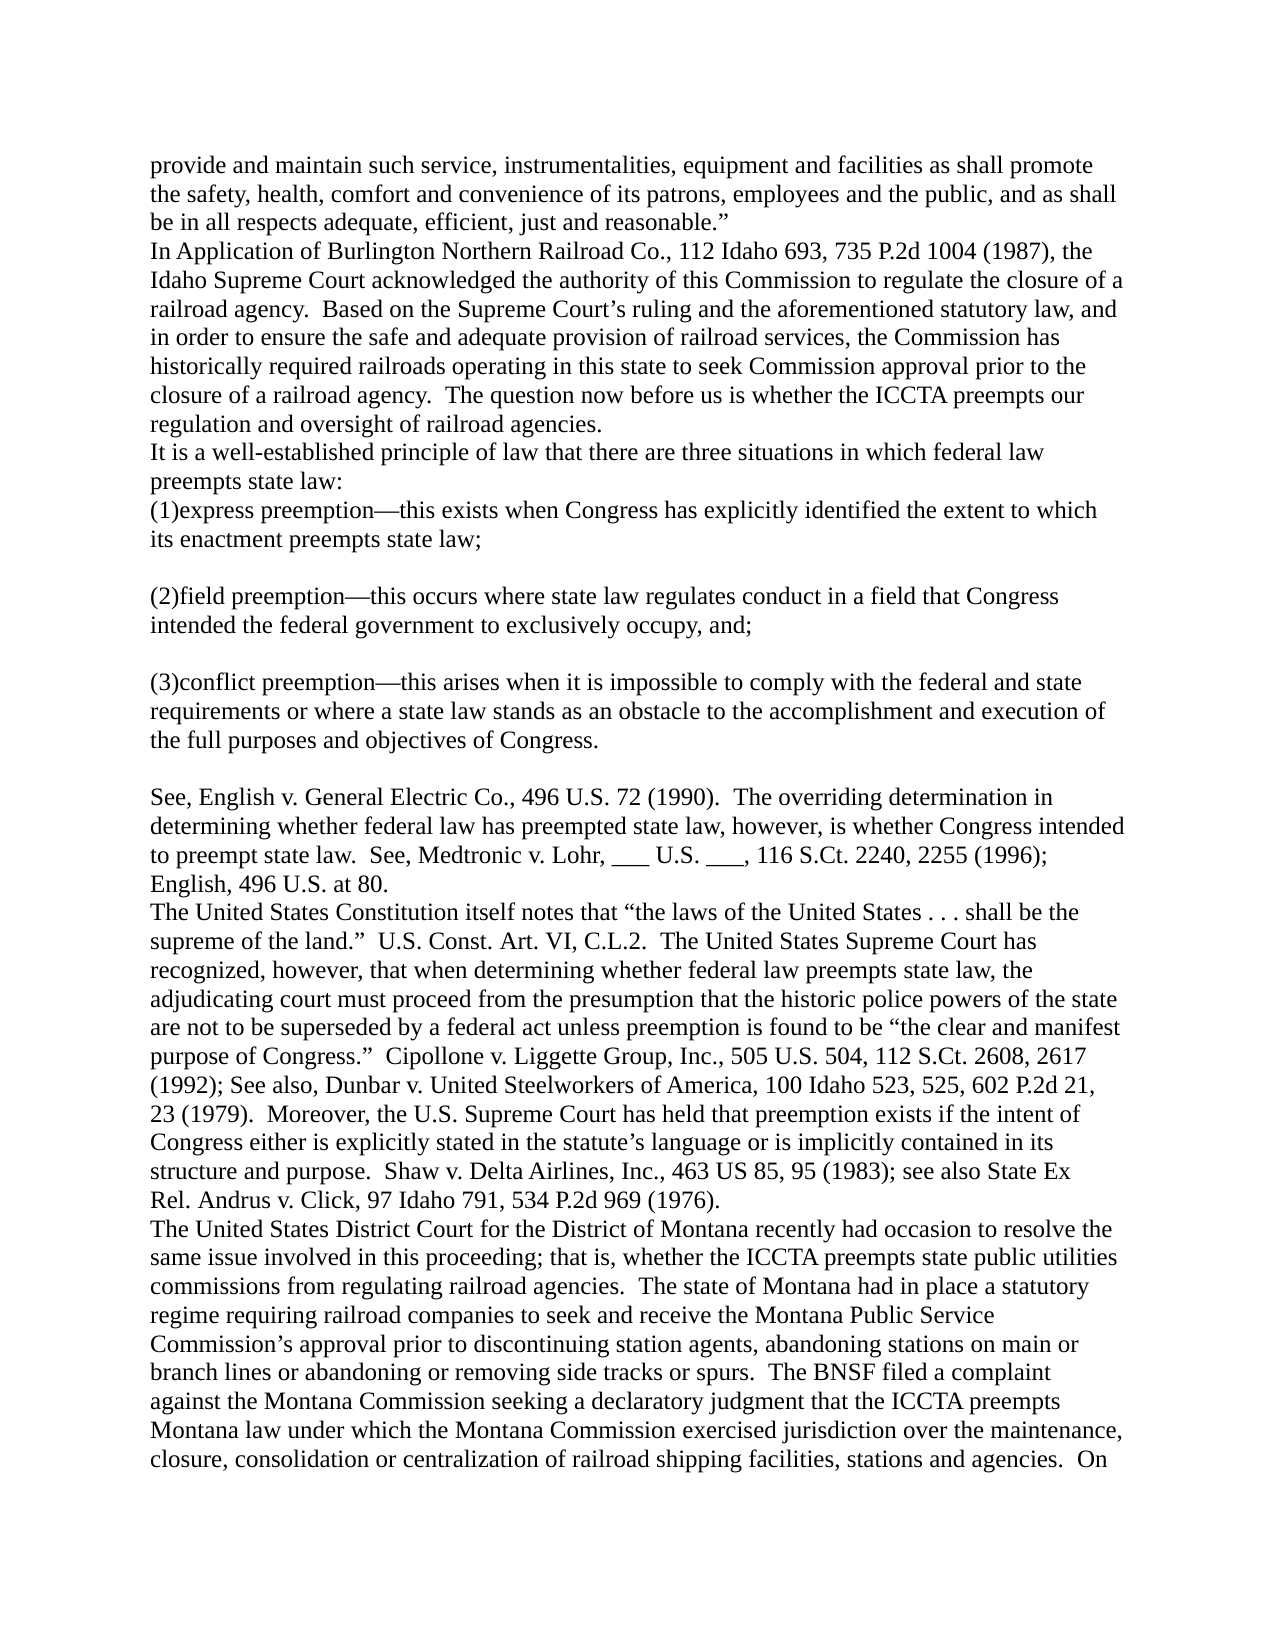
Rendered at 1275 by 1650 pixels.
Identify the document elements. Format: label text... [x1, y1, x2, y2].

text In Application of Burlington Northern Railroad Co., 112 Idaho 693, 735 P.2d 1004 (1987), the Idaho Supreme Court acknowledged the authority of this Commission to regulate the closure of a railroad agency. Based on the Supreme Court’s ruling and the aforementioned statutory law, and in order to ensure the safe and adequate provision of railroad services, the Commission has historically required railroads operating in this state to seek Commission approval prior to the closure of a railroad agency. The question now before us is whether the ICCTA preempts our regulation and oversight of railroad agencies. [150, 236, 1125, 437]
text It is a well-established principle of law that there are three situations in which federal law preempts state law: [150, 437, 1125, 495]
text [150, 1214, 1125, 1472]
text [150, 150, 1125, 236]
text See, English v. General Electric Co., 496 U.S. 72 (1990). The overriding determination in determining whether federal law has preempted state law, however, is whether Congress intended to preempt state law. See, Medtronic v. Lohr, ___ U.S. ___, 116 S.Ct. 2240, 2255 (1996); English, 496 U.S. at 80. [150, 782, 1125, 897]
text The United States Constitution itself notes that “the laws of the United States . . . shall be the supreme of the land.” U.S. Const. Art. VI, C.L.2. The United States Supreme Court has recognized, however, that when determining whether federal law preempts state law, the adjudicating court must proceed from the presumption that the historic police powers of the state are not to be superseded by a federal act unless preemption is found to be “the clear and manifest purpose of Congress.” Cipollone v. Liggette Group, Inc., 505 U.S. 504, 112 S.Ct. 2608, 2617 (1992); See also, Dunbar v. United Steelworkers of America, 100 Idaho 523, 525, 602 P.2d 21, 23 (1979). Moreover, the U.S. Supreme Court has held that preemption exists if the intent of Congress either is explicitly stated in the statute’s language or is implicitly contained in its structure and purpose. Shaw v. Delta Airlines, Inc., 463 US 85, 95 (1983); see also State Ex Rel. Andrus v. Click, 97 Idaho 791, 534 P.2d 969 (1976). [150, 897, 1125, 1214]
text (2)field preemption—this occurs where state law regulates conduct in a field that Congress intended the federal government to exclusively occupy, and; [150, 581, 1125, 639]
text (3)conflict preemption—this arises when it is impossible to comply with the federal and state requirements or where a state law stands as an obstacle to the accomplishment and execution of the full purposes and objectives of Congress. [150, 667, 1125, 754]
text (1)express preemption—this exists when Congress has explicitly identified the extent to which its enactment preempts state law; [150, 495, 1125, 552]
